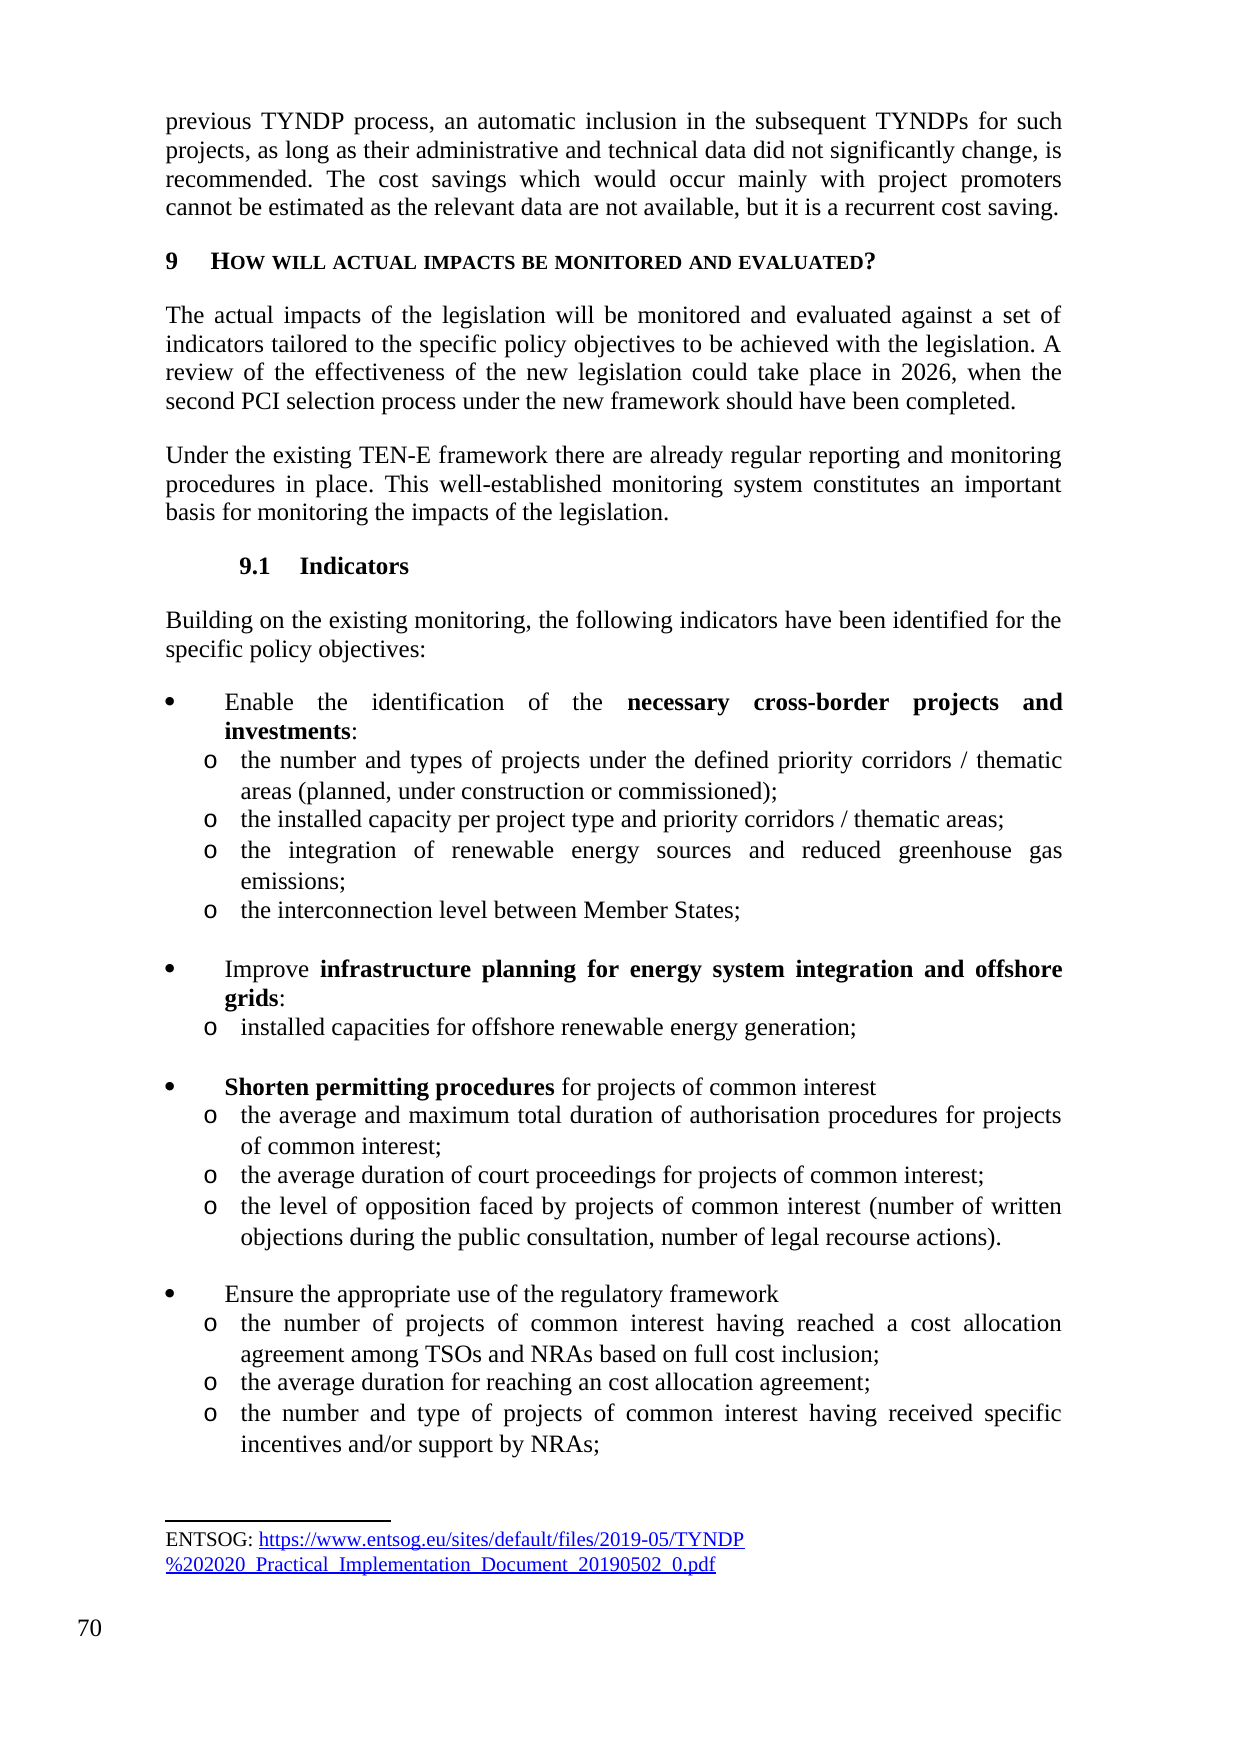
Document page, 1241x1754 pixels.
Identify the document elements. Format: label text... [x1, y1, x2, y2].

list the average and maximum total duration of authorisation procedures for projects of common interest; [203, 1100, 1063, 1160]
list the installed capacity per project type and priority corridors / thematic areas; [203, 804, 1063, 835]
list the number and types of projects under the defined priority corridors / thematic areas (planned, under construction or commissioned); [203, 745, 1063, 804]
list the number of projects of common interest having reached a cost allocation agreement among TSOs and NRAs based on full cost inclusion; [203, 1308, 1063, 1367]
text Under the existing TEN-E framework there are already regular reporting and monitoring procedures in place. This well-established monitoring system constitutes an important basis for monitoring the impacts of the legislation. [165, 440, 1063, 526]
subtitle Indicators [239, 551, 1063, 580]
list Shorten permitting procedures for projects of common interest [165, 1072, 1063, 1100]
list Ensure the appropriate use of the regulatory framework [165, 1279, 1063, 1308]
list the integration of renewable energy sources and reduced greenhouse gas emissions; [203, 835, 1063, 895]
text The actual impacts of the legislation will be monitored and evaluated against a set of indicators tailored to the specific policy objectives to be achieved with the legislation. A review of the effectiveness of the new legislation could take place in 2026, when the second PCI selection process under the new framework should have been completed. [165, 300, 1063, 415]
list the average duration for reaching an cost allocation agreement; [203, 1367, 1063, 1398]
list Improve infrastructure planning for energy system integration and offshore grids: [165, 954, 1063, 1012]
list installed capacities for offshore renewable energy generation; [203, 1012, 1063, 1043]
list the number and type of projects of common interest having received specific incentives and/or support by NRAs; [203, 1398, 1063, 1458]
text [165, 106, 1063, 221]
list the level of opposition faced by projects of common interest (number of written objections during the public consultation, number of legal recourse actions). [203, 1191, 1063, 1250]
list Enable the identification of the necessary cross-border projects and investments: [165, 687, 1063, 745]
list the average duration of court proceedings for projects of common interest; [203, 1160, 1063, 1191]
text Building on the existing monitoring, the following indicators have been identified for the specific policy objectives: [165, 605, 1063, 662]
list the interconnection level between Member States; [203, 895, 1063, 926]
subtitle How will actual impacts be monitored and evaluated? [165, 246, 1063, 275]
